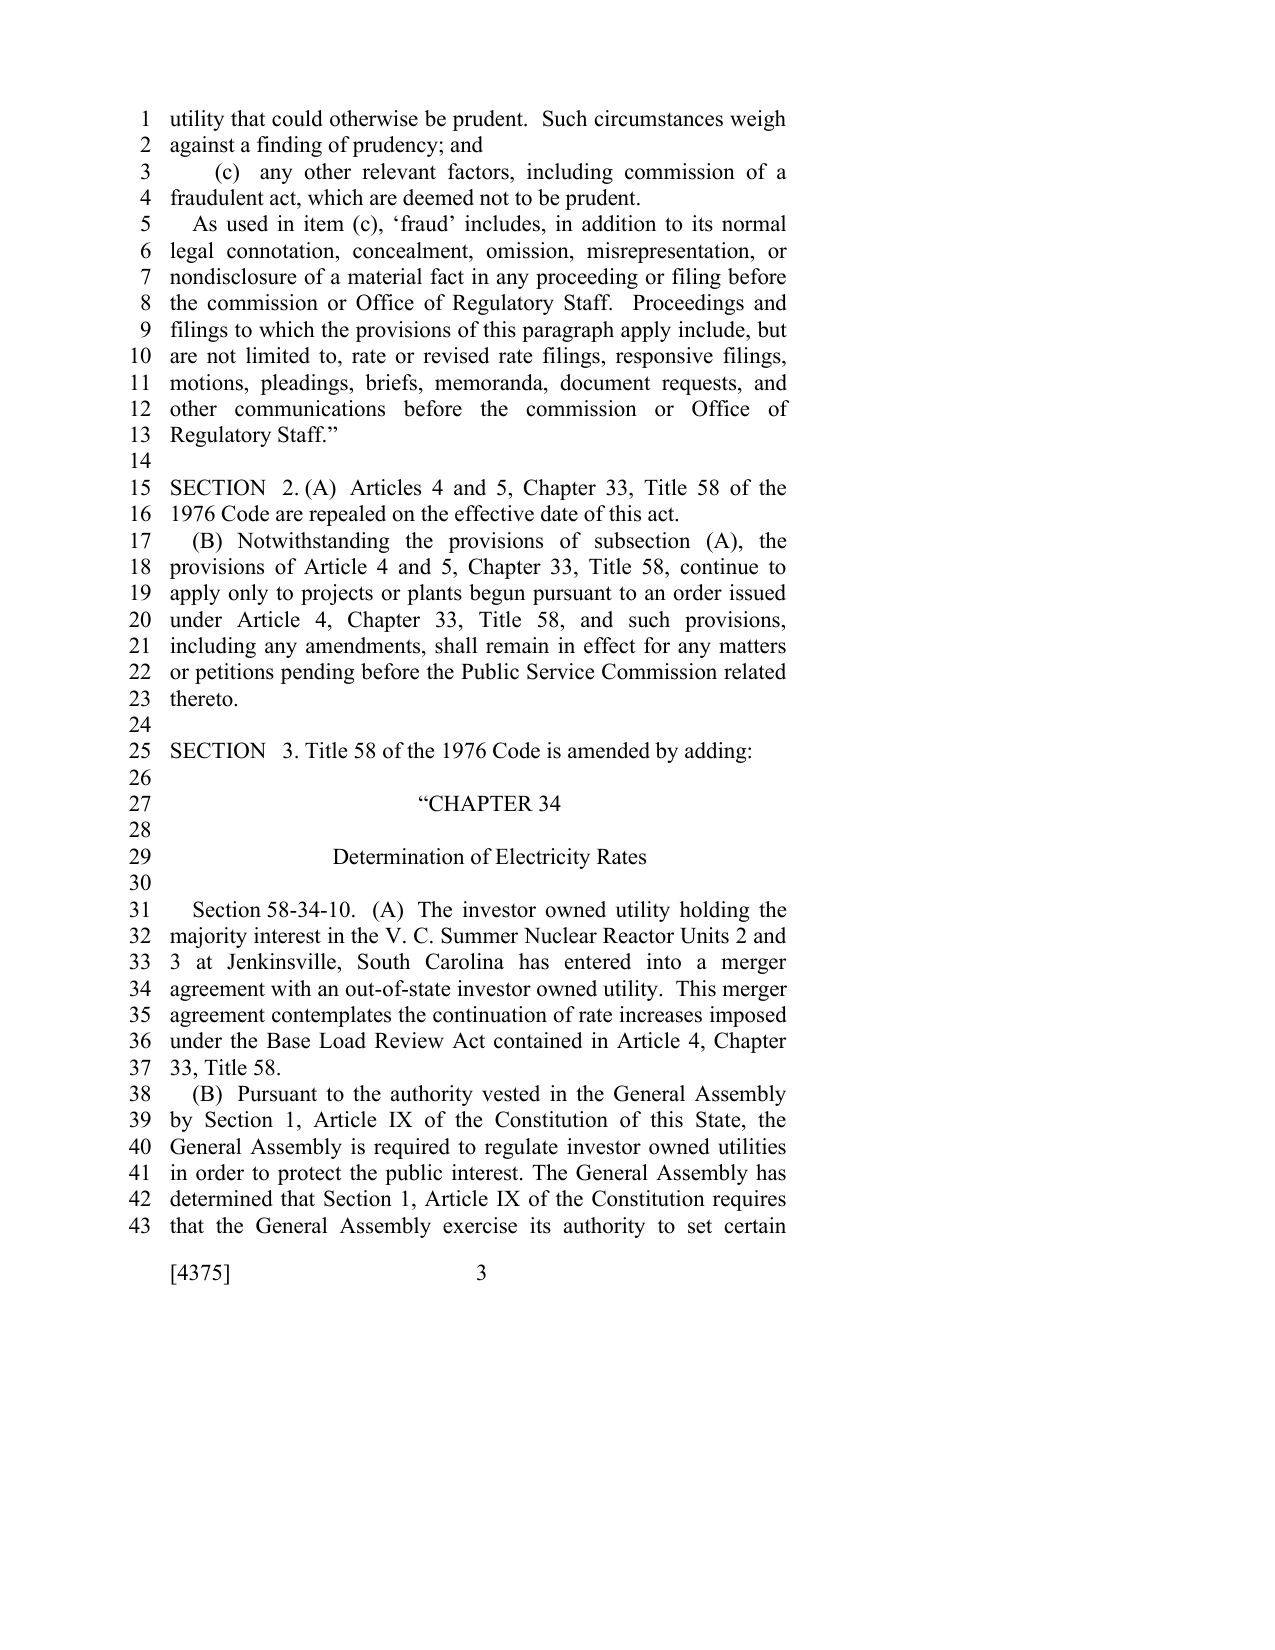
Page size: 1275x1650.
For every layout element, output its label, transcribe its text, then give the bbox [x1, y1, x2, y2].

text “CHAPTER 34 [169, 790, 787, 817]
text SECTION 3. Title 58 of the 1976 Code is amended by adding: [169, 737, 787, 764]
text Section 58-34-10. (A) The investor owned utility holding the majority interest in the V. C. Summer Nuclear Reactor Units 2 and 3 at Jenkinsville, South Carolina has entered into a merger agreement with an out-of-state investor owned utility. This merger agreement contemplates the continuation of rate increases imposed under the Base Load Review Act contained in Article 4, Chapter 33, Title 58. [169, 896, 787, 1080]
text SECTION 2. (A) Articles 4 and 5, Chapter 33, Title 58 of the 1976 Code are repealed on the effective date of this act. [169, 474, 787, 527]
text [169, 105, 787, 158]
text (c) any other relevant factors, including commission of a fraudulent act, which are deemed not to be prudent. [169, 158, 787, 210]
text Determination of Electricity Rates [169, 843, 787, 869]
text (B) Notwithstanding the provisions of subsection (A), the provisions of Article 4 and 5, Chapter 33, Title 58, continue to apply only to projects or plants begun pursuant to an order issued under Article 4, Chapter 33, Title 58, and such provisions, including any amendments, shall remain in effect for any matters or petitions pending before the Public Service Commission related thereto. [169, 527, 787, 711]
text As used in item (c), ‘fraud’ includes, in addition to its normal legal connotation, concealment, omission, misrepresentation, or nondisclosure of a material fact in any proceeding or filing before the commission or Office of Regulatory Staff. Proceedings and filings to which the provisions of this paragraph apply include, but are not limited to, rate or revised rate filings, responsive filings, motions, pleadings, briefs, memoranda, document requests, and other communications before the commission or Office of Regulatory Staff.” [169, 210, 787, 448]
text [169, 1080, 787, 1238]
